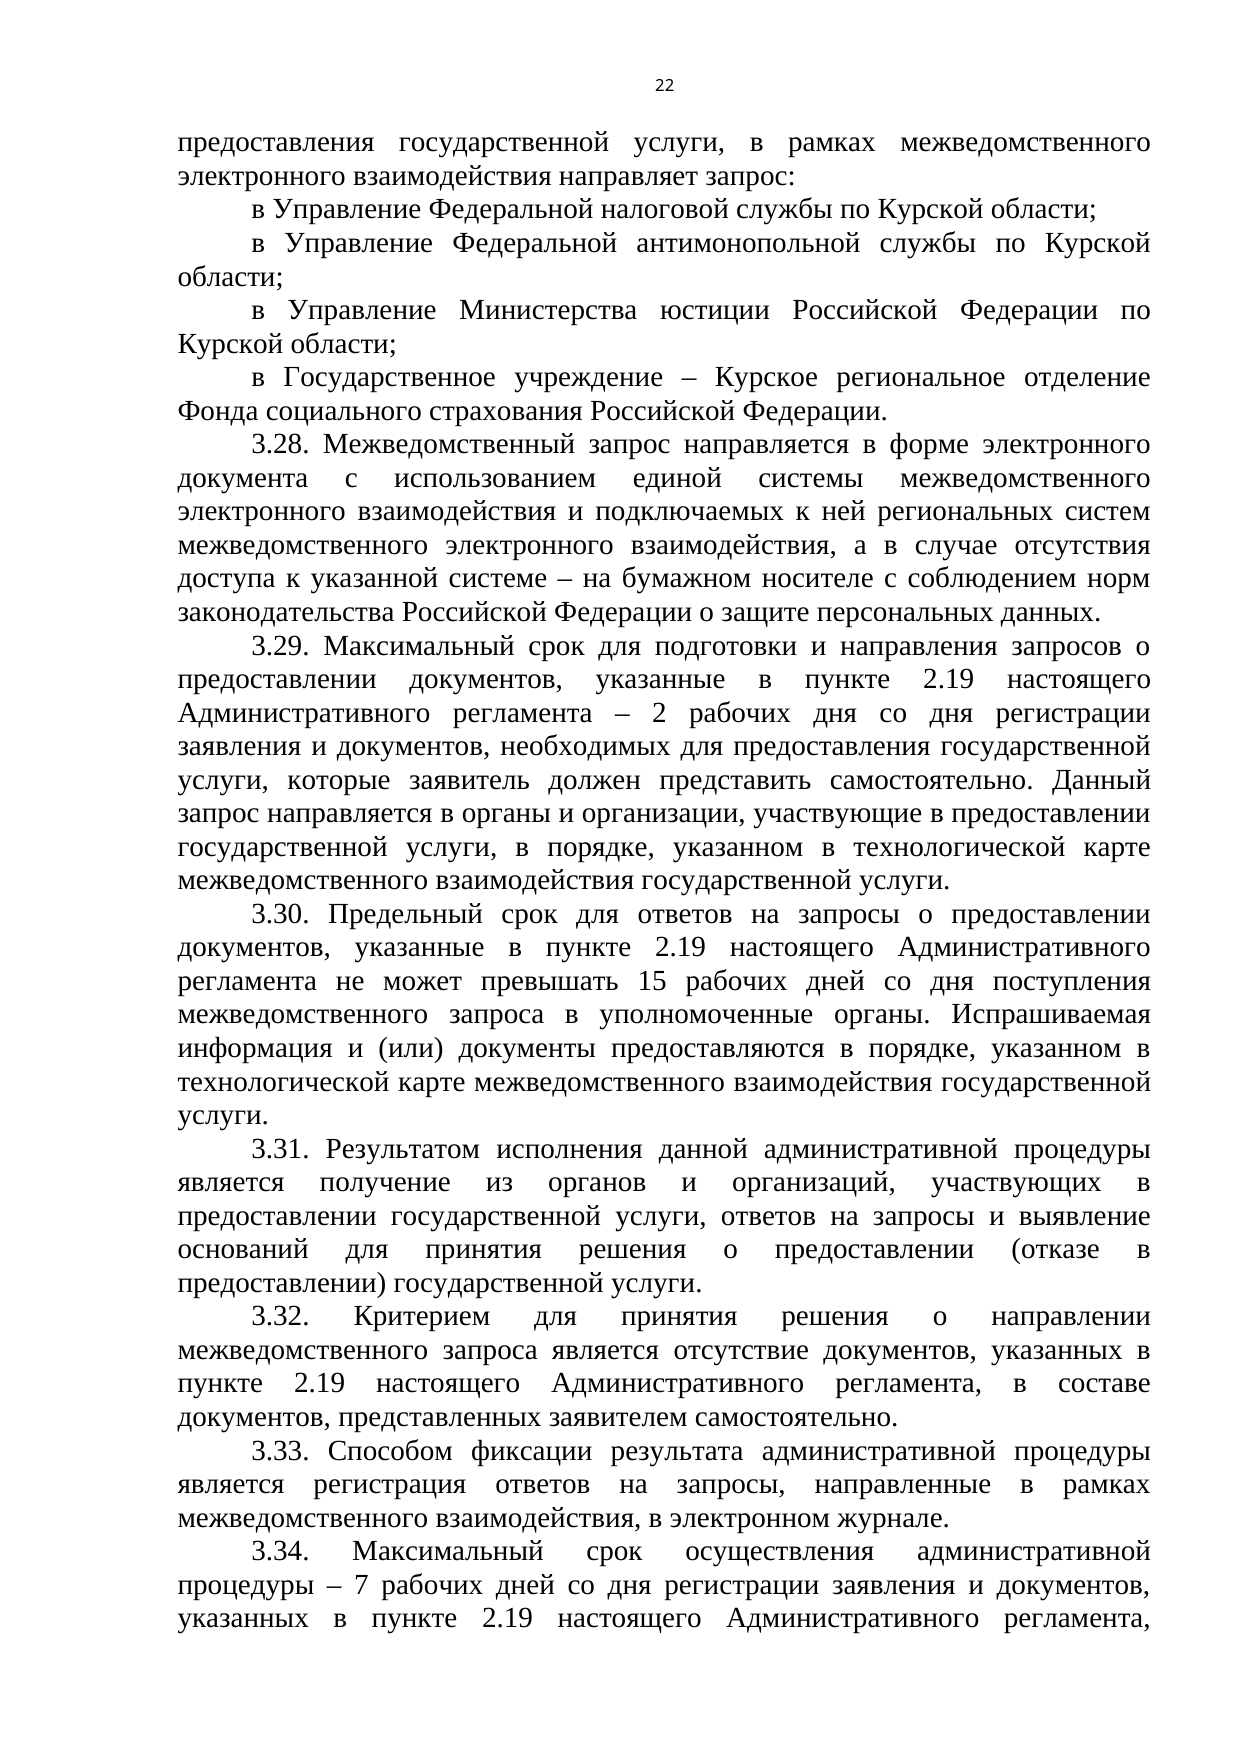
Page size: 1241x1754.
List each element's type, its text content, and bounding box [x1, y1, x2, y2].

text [177, 124, 1152, 192]
text 3.33. Способом фиксации результата административной процедуры является регистрация ответов на запросы, направленные в рамках межведомственного взаимодействия, в электронном журнале. [177, 1433, 1152, 1533]
text 3.30. Предельный срок для ответов на запросы о предоставлении документов, указанные в пункте 2.19 настоящего Административного регламента не может превышать 15 рабочих дней со дня поступления межведомственного запроса в уполномоченные органы. Испрашиваемая информация и (или) документы предоставляются в порядке, указанном в технологической карте межведомственного взаимодействия государственной услуги. [177, 896, 1152, 1131]
text 3.28. Межведомственный запрос направляется в форме электронного документа с использованием единой системы межведомственного электронного взаимодействия и подключаемых к ней региональных систем межведомственного электронного взаимодействия, а в случае отсутствия доступа к указанной системе – на бумажном носителе с соблюдением норм законодательства Российской Федерации о защите персональных данных. [177, 426, 1152, 628]
text 3.32. Критерием для принятия решения о направлении межведомственного запроса является отсутствие документов, указанных в пункте 2.19 настоящего Административного регламента, в составе документов, представленных заявителем самостоятельно. [177, 1298, 1152, 1433]
text в Управление Министерства юстиции Российской Федерации по Курской области; [177, 292, 1152, 359]
text 3.31. Результатом исполнения данной административной процедуры является получение из органов и организаций, участвующих в предоставлении государственной услуги, ответов на запросы и выявление оснований для принятия решения о предоставлении (отказе в предоставлении) государственной услуги. [177, 1131, 1152, 1298]
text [177, 1533, 1152, 1634]
text 3.29. Максимальный срок для подготовки и направления запросов о предоставлении документов, указанные в пункте 2.19 настоящего Административного регламента – 2 рабочих дня со дня регистрации заявления и документов, необходимых для предоставления государственной услуги, которые заявитель должен представить самостоятельно. Данный запрос направляется в органы и организации, участвующие в предоставлении государственной услуги, в порядке, указанном в технологической карте межведомственного взаимодействия государственной услуги. [177, 628, 1152, 896]
text в Управление Федеральной налоговой службы по Курской области; [177, 192, 1152, 225]
text в Управление Федеральной антимонопольной службы по Курской области; [177, 225, 1152, 292]
text в Государственное учреждение – Курское региональное отделение Фонда социального страхования Российской Федерации. [177, 359, 1152, 426]
